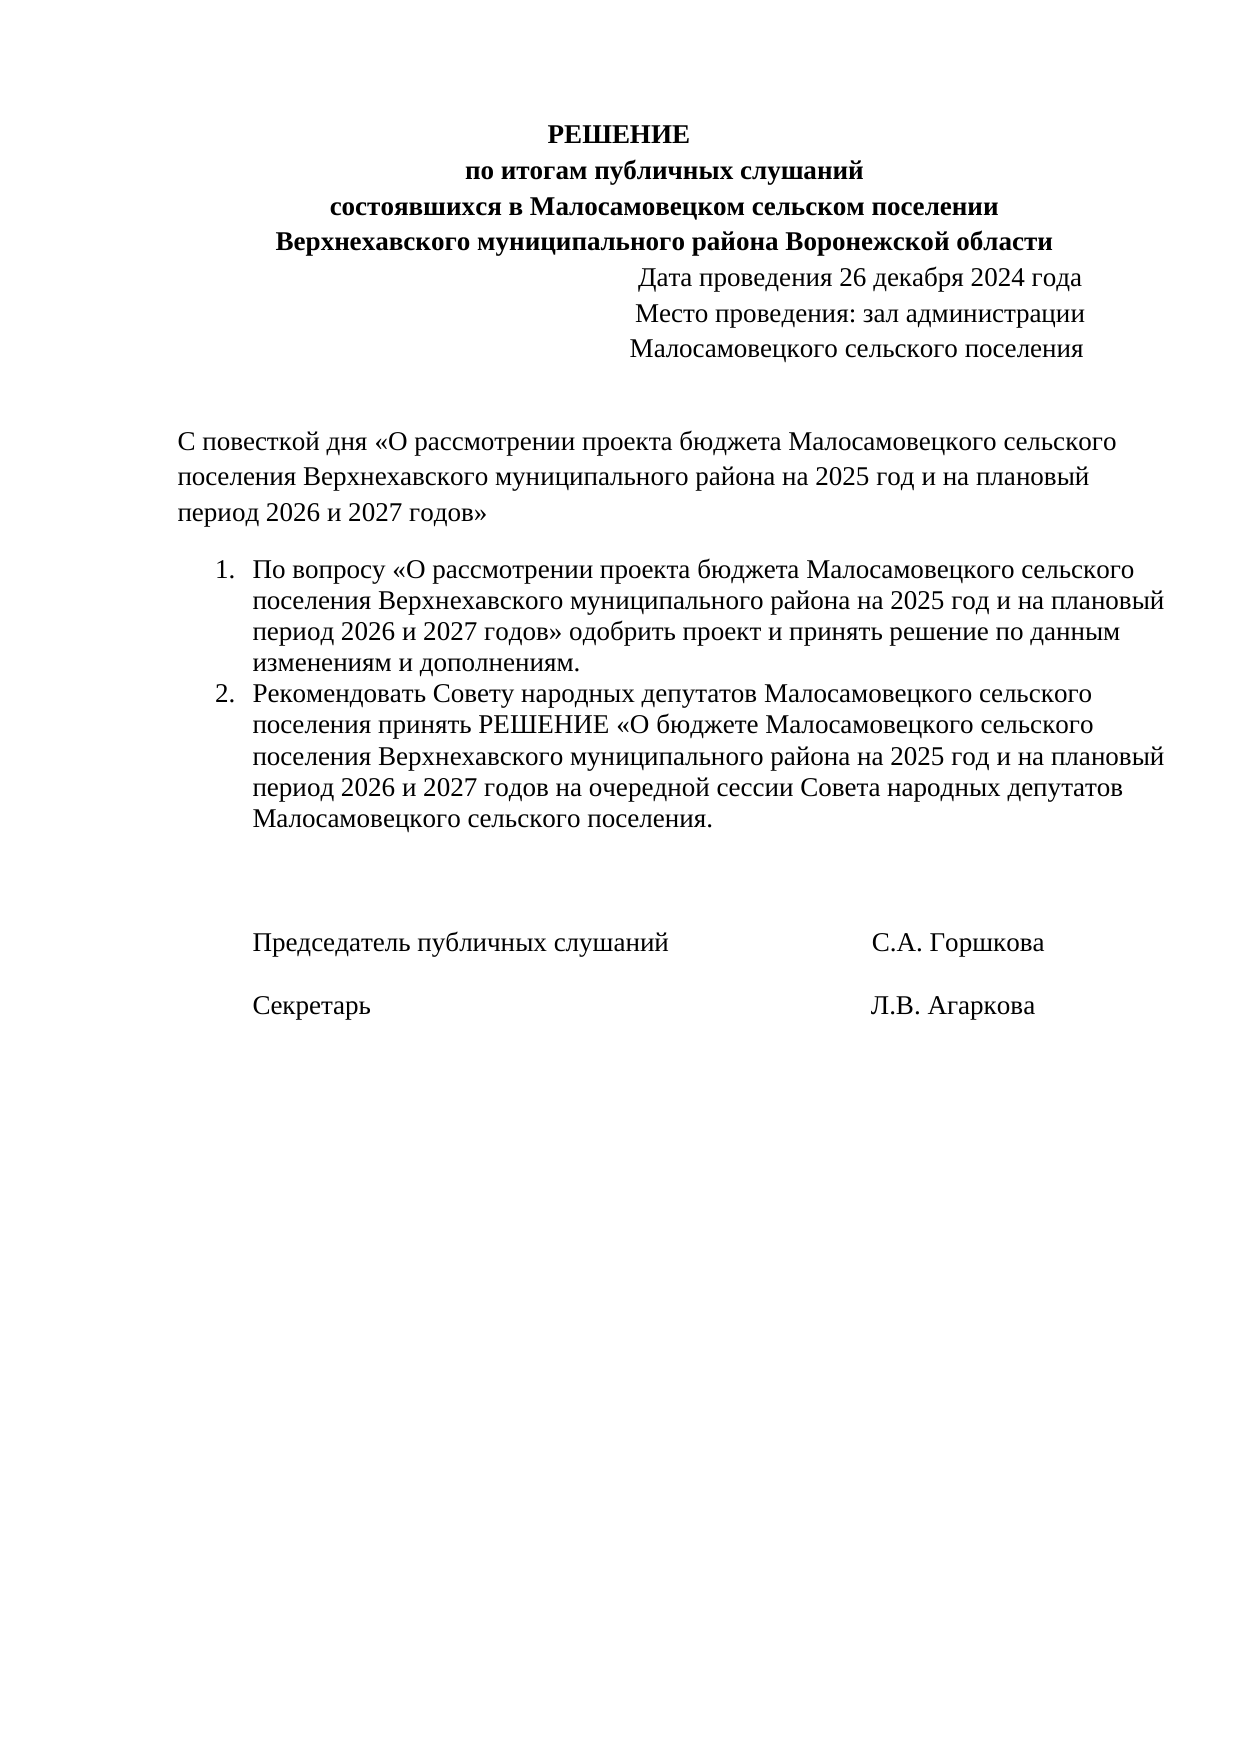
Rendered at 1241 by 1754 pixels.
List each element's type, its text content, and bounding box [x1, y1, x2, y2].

text по итогам публичных слушаний [177, 154, 1152, 185]
text Дата проведения 26 декабря 2024 года [177, 261, 1152, 292]
text Малосамовецкого сельского поселения [177, 332, 1152, 364]
text Верхнехавского муниципального района Воронежской области [177, 225, 1152, 256]
text РЕШЕНИЕ [177, 118, 1152, 149]
text Место проведения: зал администрации [177, 297, 1152, 328]
list По вопросу «О рассмотрении проекта бюджета Малосамовецкого сельского поселения Верхнехавского муниципального района на 2025 год и на плановый период 2026 и 2027 годов» одобрить проект и принять решение по данным изменениям и дополнениям. [215, 553, 1171, 677]
text состоявшихся в Малосамовецком сельском поселении [177, 189, 1152, 221]
text С повесткой дня «О рассмотрении проекта бюджета Малосамовецкого сельского поселения Верхнехавского муниципального района на 2025 год и на плановый период 2026 и 2027 годов» [177, 425, 1152, 527]
list Председатель публичных слушаний С.А. Горшкова [252, 927, 1171, 958]
list Секретарь Л.В. Агаркова [252, 989, 1171, 1020]
list Рекомендовать Совету народных депутатов Малосамовецкого сельского поселения принять РЕШЕНИЕ «О бюджете Малосамовецкого сельского поселения Верхнехавского муниципального района на 2025 год и на плановый период 2026 и 2027 годов на очередной сессии Совета народных депутатов Малосамовецкого сельского поселения. [215, 677, 1171, 833]
